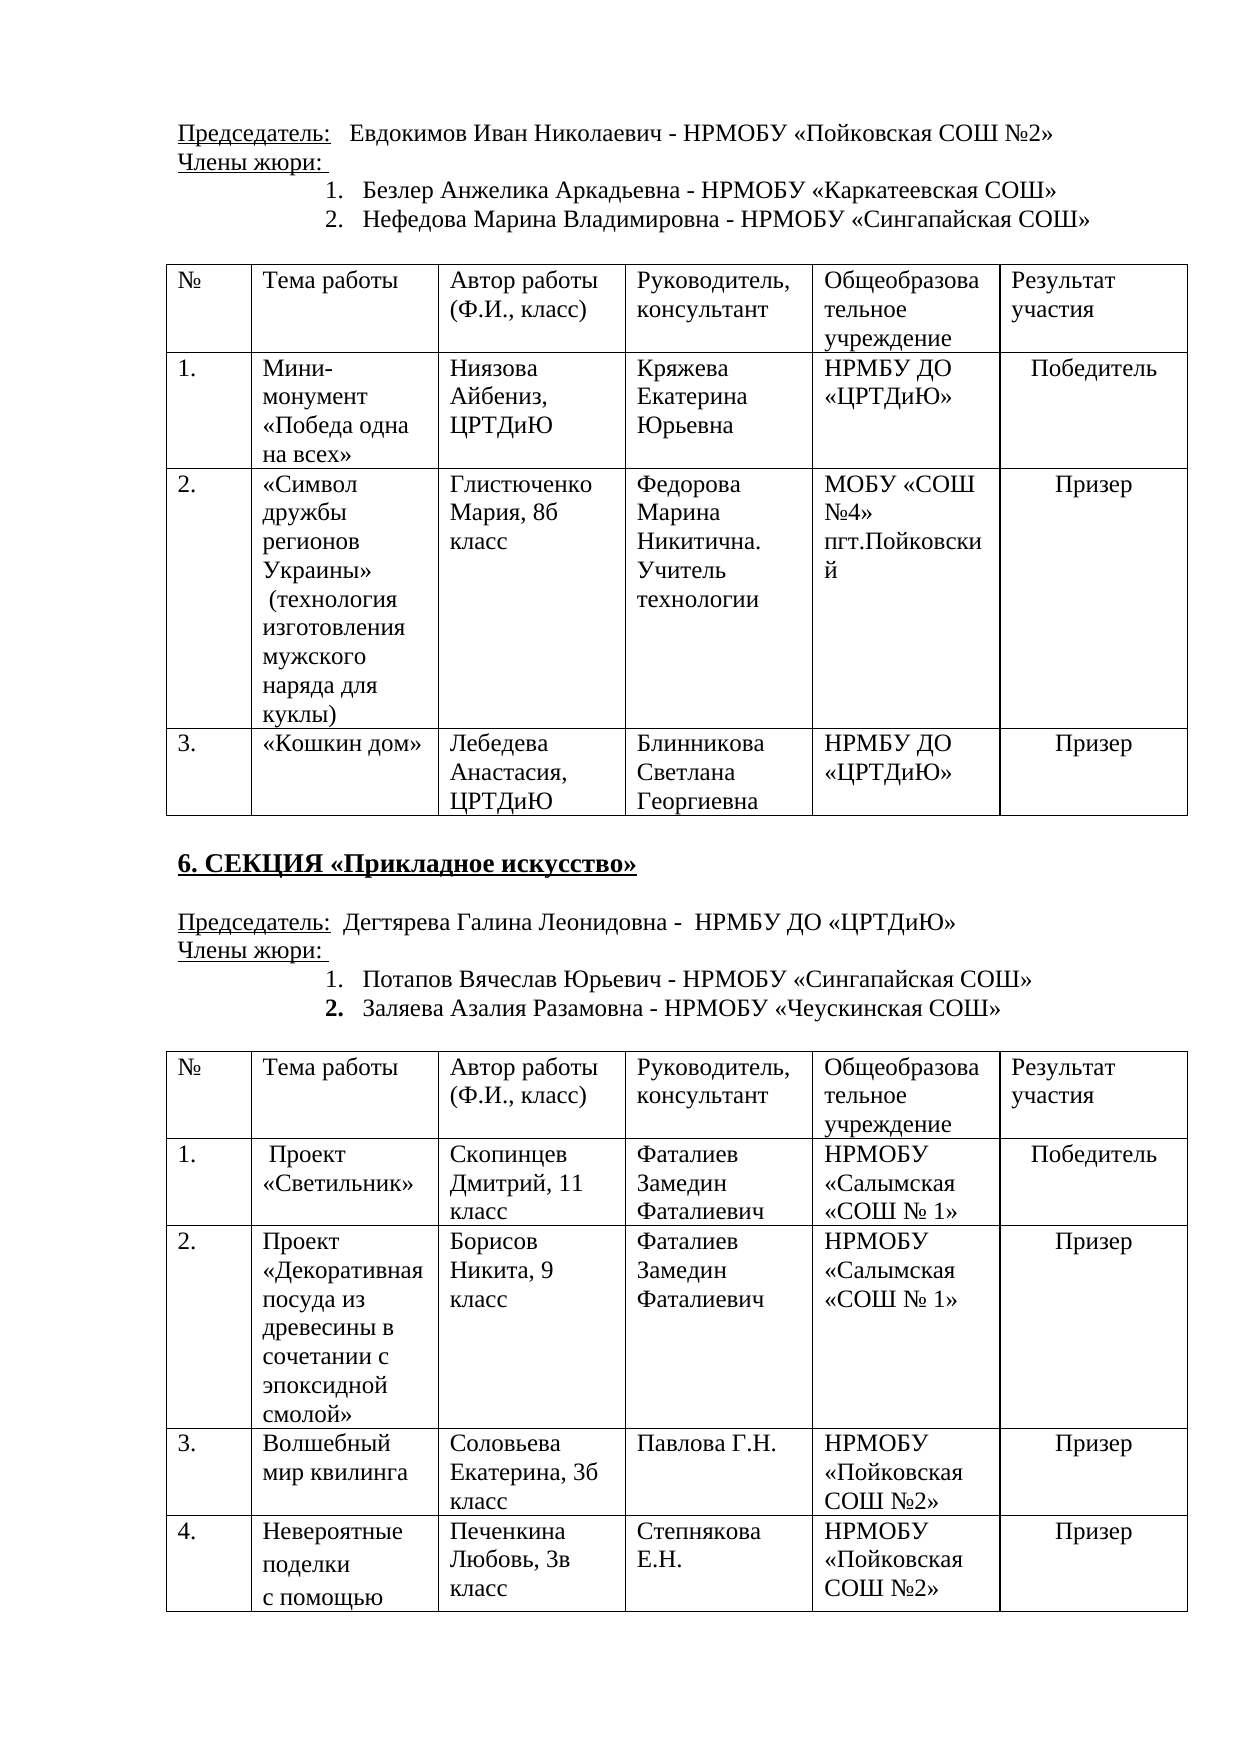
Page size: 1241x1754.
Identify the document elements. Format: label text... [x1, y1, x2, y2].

table_cell 2. [167, 469, 251, 727]
table_header Тема работы [252, 1052, 438, 1138]
table_cell Победитель [1001, 1139, 1187, 1225]
list Нефедова Марина Владимировна - НРМОБУ «Сингапайская СОШ» [325, 204, 1152, 233]
table_cell Федорова Марина Никитична. Учитель технологии [626, 469, 812, 727]
table_cell [167, 1516, 251, 1611]
text Председатель: Дегтярева Галина Леонидовна - НРМБУ ДО «ЦРТДиЮ» [177, 907, 1152, 936]
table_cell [439, 1516, 625, 1611]
table_cell Павлова Г.Н. [626, 1429, 812, 1515]
text Члены жюри: [177, 936, 1152, 964]
table_cell НРМОБУ «Салымская «СОШ № 1» [813, 1226, 999, 1427]
table_cell 3. [167, 729, 251, 815]
table_cell Ниязова Айбениз, ЦРТДиЮ [439, 353, 625, 468]
table_cell Проект «Декоративная посуда из древесины в сочетании с эпоксидной смолой» [252, 1226, 438, 1427]
table_cell Призер [1001, 729, 1187, 815]
table_cell Победитель [1001, 353, 1187, 468]
table_cell Борисов Никита, 9 класс [439, 1226, 625, 1427]
text 6. СЕКЦИЯ «Прикладное искусство» [177, 847, 1152, 878]
list Заляева Азалия Разамовна - НРМОБУ «Чеускинская СОШ» [325, 993, 1152, 1022]
table_cell «Кошкин дом» [252, 729, 438, 815]
table_header Тема работы [252, 265, 438, 352]
table_cell НРМОБУ «Пойковская СОШ №2» [813, 1429, 999, 1515]
table_cell Кряжева Екатерина Юрьевна [626, 353, 812, 468]
text Председатель: Евдокимов Иван Николаевич - НРМОБУ «Пойковская СОШ №2» [177, 118, 1152, 147]
table_cell Соловьева Екатерина, 3б класс [439, 1429, 625, 1515]
table_cell 1. [167, 353, 251, 468]
table_cell МОБУ «СОШ №4» пгт.Пойковский [813, 469, 999, 727]
table_header Результат участия [1001, 1052, 1187, 1138]
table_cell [252, 1516, 438, 1611]
table_cell НРМБУ ДО «ЦРТДиЮ» [813, 729, 999, 815]
table_cell НРМОБУ «Салымская «СОШ № 1» [813, 1139, 999, 1225]
table_cell Скопинцев Дмитрий, 11 класс [439, 1139, 625, 1225]
table_cell Призер [1001, 1516, 1187, 1611]
table_cell Призер [1001, 1226, 1187, 1427]
table_cell Лебедева Анастасия, ЦРТДиЮ [439, 729, 625, 815]
table_cell [167, 1226, 251, 1427]
table_cell Глистюченко Мария, 8б класс [439, 469, 625, 727]
list Потапов Вячеслав Юрьевич - НРМОБУ «Сингапайская СОШ» [325, 964, 1152, 993]
table_header Результат участия [1001, 265, 1187, 352]
table_cell [167, 1139, 251, 1225]
list Безлер Анжелика Аркадьевна - НРМОБУ «Каркатеевская СОШ» [325, 176, 1152, 204]
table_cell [813, 1516, 999, 1611]
table_cell «Символ дружбы регионов Украины» (технология изготовления мужского наряда для куклы) [252, 469, 438, 727]
table_cell Волшебный мир квилинга [252, 1429, 438, 1515]
table_header № [167, 1052, 251, 1138]
table_cell НРМБУ ДО «ЦРТДиЮ» [813, 353, 999, 468]
table_cell Мини-монумент «Победа одна на всех» [252, 353, 438, 468]
table_cell Призер [1001, 1429, 1187, 1515]
text Члены жюри: [177, 147, 1152, 176]
table_header Общеобразовательное учреждение [813, 265, 999, 352]
table_cell Фаталиев Замедин Фаталиевич [626, 1226, 812, 1427]
table_header Автор работы (Ф.И., класс) [439, 1052, 625, 1138]
table_header Автор работы (Ф.И., класс) [439, 265, 625, 352]
table_header Общеобразовательное учреждение [813, 1052, 999, 1138]
table_cell Степнякова Е.Н. [626, 1516, 812, 1611]
table_cell [167, 1429, 251, 1515]
table_cell Призер [1001, 469, 1187, 727]
table_cell Проект «Светильник» [252, 1139, 438, 1225]
table_cell Фаталиев Замедин Фаталиевич [626, 1139, 812, 1225]
table_cell Блинникова Светлана Георгиевна [626, 729, 812, 815]
table_header Руководитель, консультант [626, 1052, 812, 1138]
table_header № [167, 265, 251, 352]
table_header Руководитель, консультант [626, 265, 812, 352]
